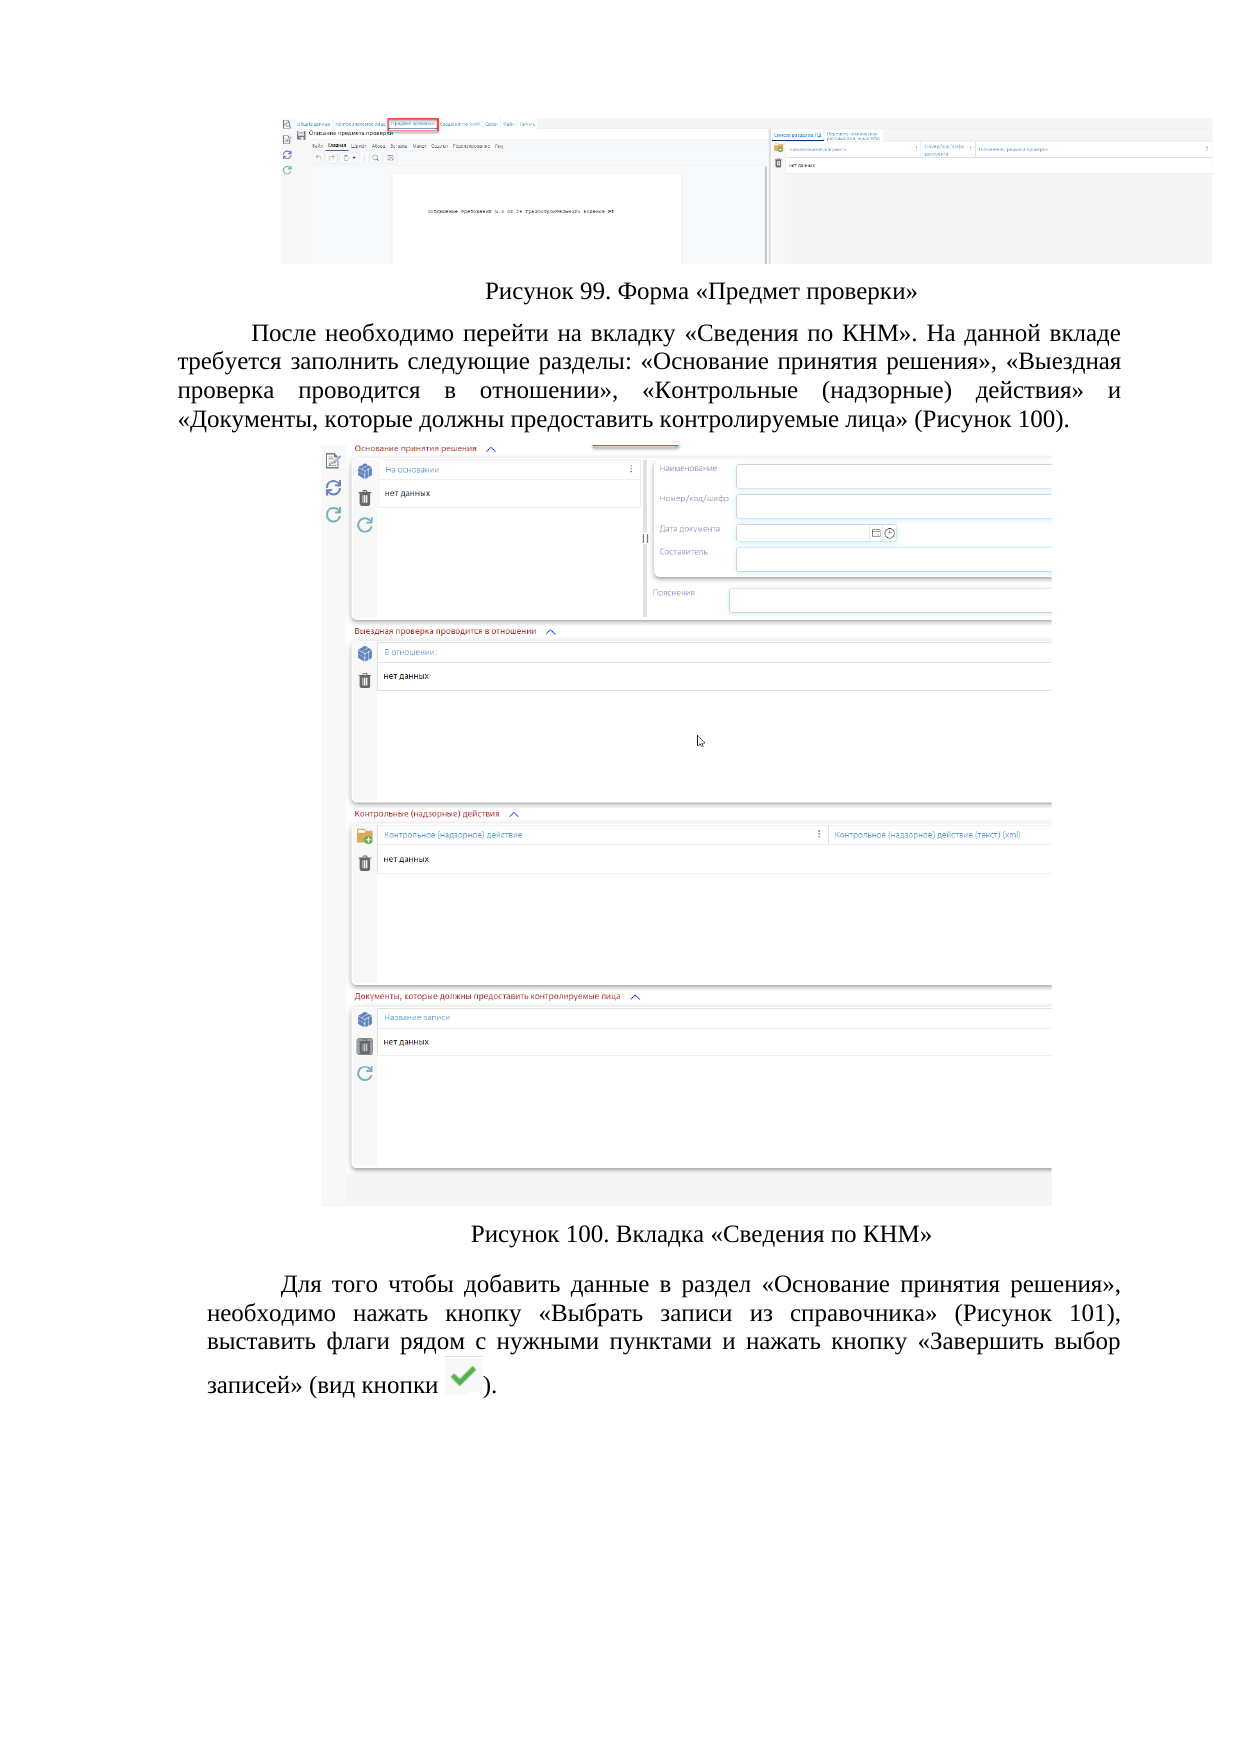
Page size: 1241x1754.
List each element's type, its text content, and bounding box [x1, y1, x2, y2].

text Рисунок 99. Форма «Предмет проверки» [207, 276, 1122, 305]
picture [444, 1355, 483, 1394]
text Для того чтобы добавить данные в раздел «Основание принятия решения», необходимо нажать кнопку «Выбрать записи из справочника» (Рисунок 101), выставить флаги рядом с нужными пунктами и нажать кнопку «Завершить выбор записей» (вид кнопки ). [207, 1269, 1122, 1399]
picture [280, 118, 1213, 264]
text После необходимо перейти на вкладку «Сведения по КНМ». На данной вкладе требуется заполнить следующие разделы: «Основание принятия решения», «Выездная проверка проводится в отношении», «Контрольные (надзорные) действия» и «Документы, которые должны предоставить контролируемые лица» (Рисунок 100). [177, 318, 1122, 433]
picture [321, 445, 1052, 1207]
text Рисунок 100. Вкладка «Сведения по КНМ» [207, 1219, 1122, 1248]
